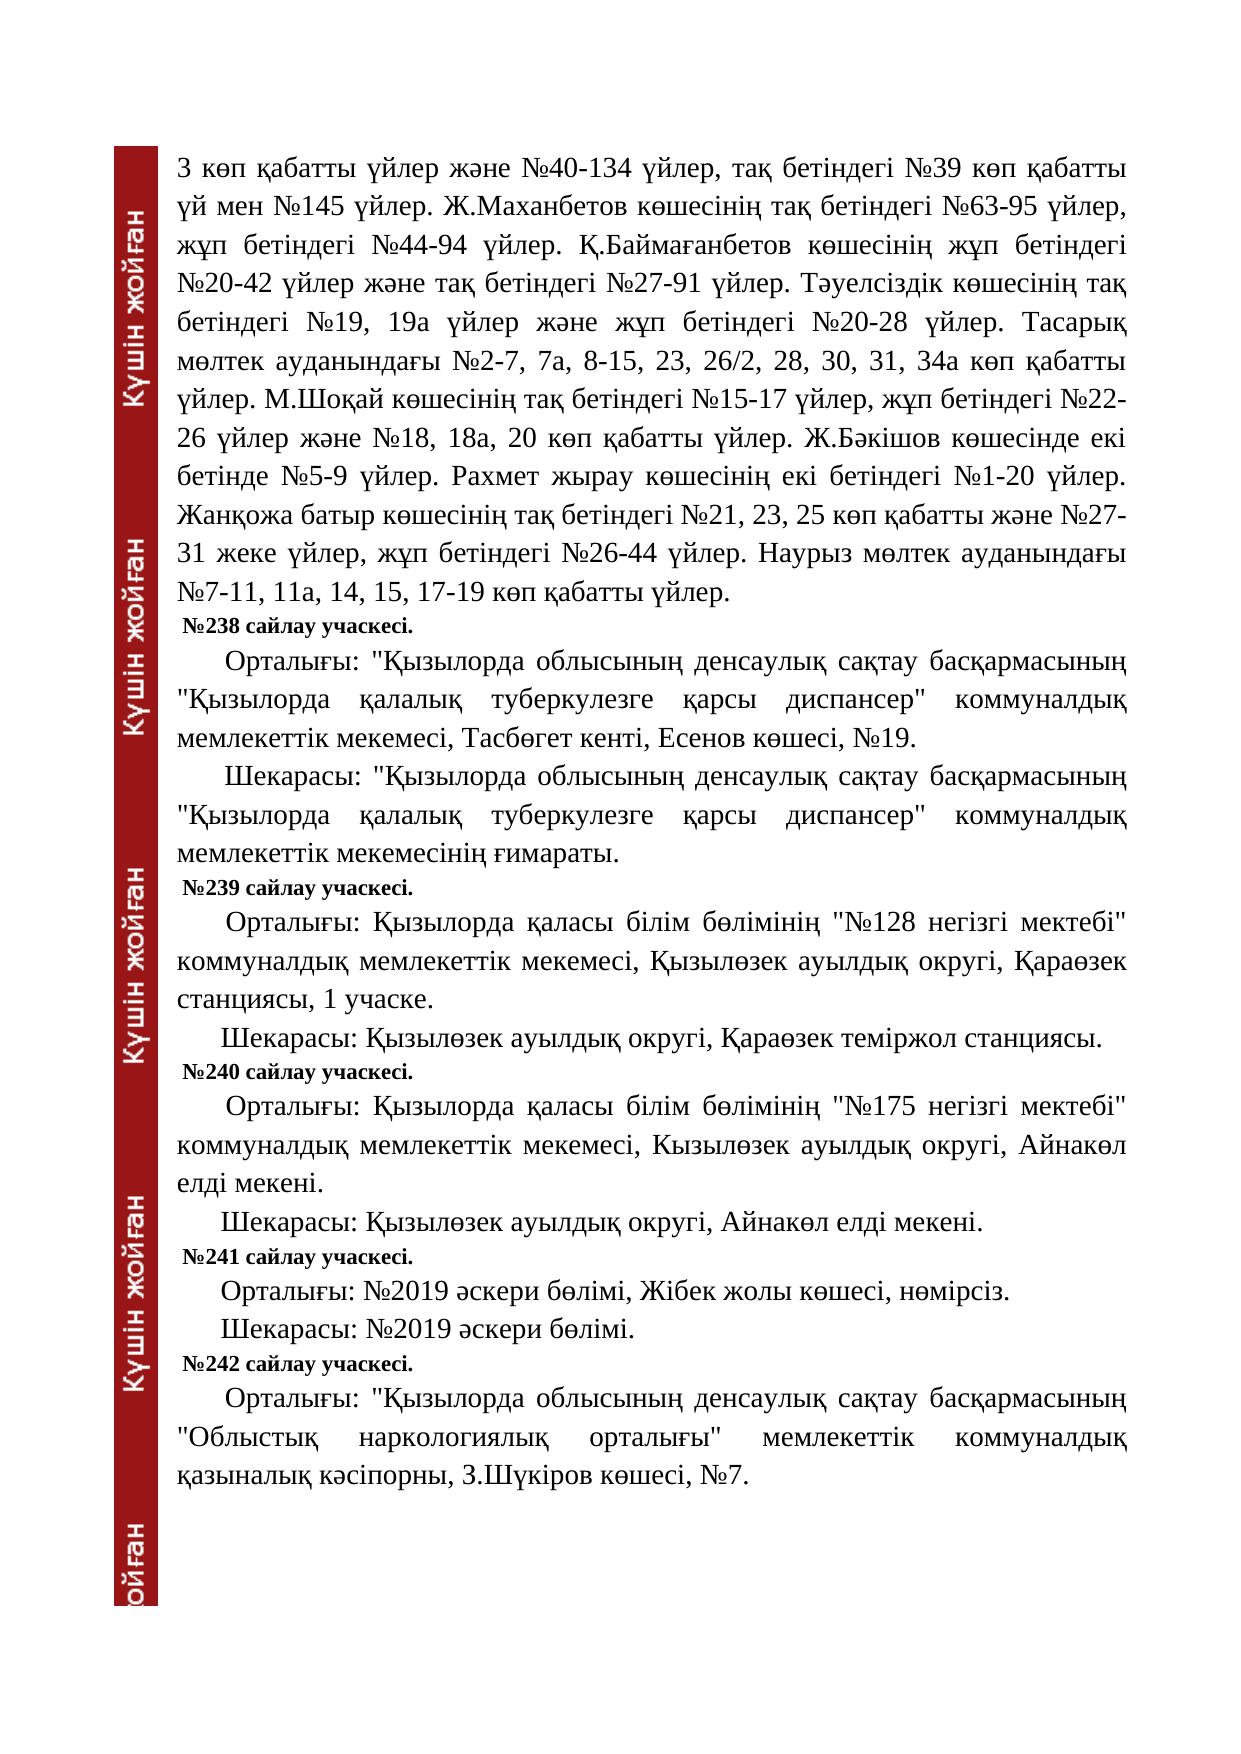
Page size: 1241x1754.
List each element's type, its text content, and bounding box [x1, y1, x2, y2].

picture [114, 1015, 158, 1020]
text №239 сайлау учаскесi. [112, 874, 1128, 900]
picture [114, 1345, 158, 1350]
picture [114, 753, 158, 758]
picture [114, 1199, 158, 1204]
text №238 сайлау учаскесi. [112, 612, 1128, 639]
picture [114, 1376, 158, 1380]
picture [114, 1491, 158, 1606]
text Шекарасы: №2019 әскери бөлiмi. [112, 1311, 1128, 1345]
text Орталығы: "Қызылорда облысының денсаулық сақтау басқармасының "Облыстық наркологиялық орталығы" мемлекеттiк коммуналдық қазыналық кәсiпорны, З.Шүкiров көшесi, №7. [112, 1380, 1128, 1491]
text Шекарасы: Қызылөзек ауылдық округi, Айнакөл елдi мекенi. [112, 1204, 1128, 1238]
text Орталығы: №2019 әскери бөлiмi, Жiбек жолы көшесi, нөмiрсiз. [112, 1273, 1128, 1306]
text №242 сайлау учаскесi. [112, 1350, 1128, 1376]
text Орталығы: Қызылорда қаласы білім бөлімінің "№128 негізгі мектебі" коммуналдық мемлекеттік мекемесі, Қызылөзек ауылдық округi, Қараөзек станциясы, 1 учаске. [112, 904, 1128, 1015]
picture [114, 1053, 158, 1058]
text Шекарасы: Қызылөзек ауылдық округi, Қараөзек темiржол станциясы. [112, 1020, 1128, 1053]
picture [114, 1238, 158, 1243]
picture [114, 1269, 158, 1273]
text Орталығы: "Қызылорда облысының денсаулық сақтау басқармасының "Қызылорда қалалық туберкулезге қарсы диспансер" коммуналдық мемлекеттiк мекемесi, Тасбөгет кентi, Есенов көшесi, №19. [112, 643, 1128, 753]
picture [114, 146, 158, 150]
text №240 сайлау учаскесi. [112, 1058, 1128, 1085]
picture [114, 900, 158, 904]
picture [114, 607, 158, 612]
text Шекарасы: "Қызылорда облысының денсаулық сақтау басқармасының "Қызылорда қалалық туберкулезге қарсы диспансер" коммуналдық мемлекеттiк мекемесiнің ғимараты. [112, 758, 1128, 869]
picture [114, 869, 158, 874]
picture [114, 639, 158, 643]
text Орталығы: Қызылорда қаласы білім бөлімінің "№175 негізгі мектебі" коммуналдық мемлекеттік мекемесі, Кызылөзек ауылдық округi, Айнакөл елдi мекенi. [112, 1088, 1128, 1199]
picture [114, 1306, 158, 1311]
text №241 сайлау учаскесi. [112, 1243, 1128, 1269]
